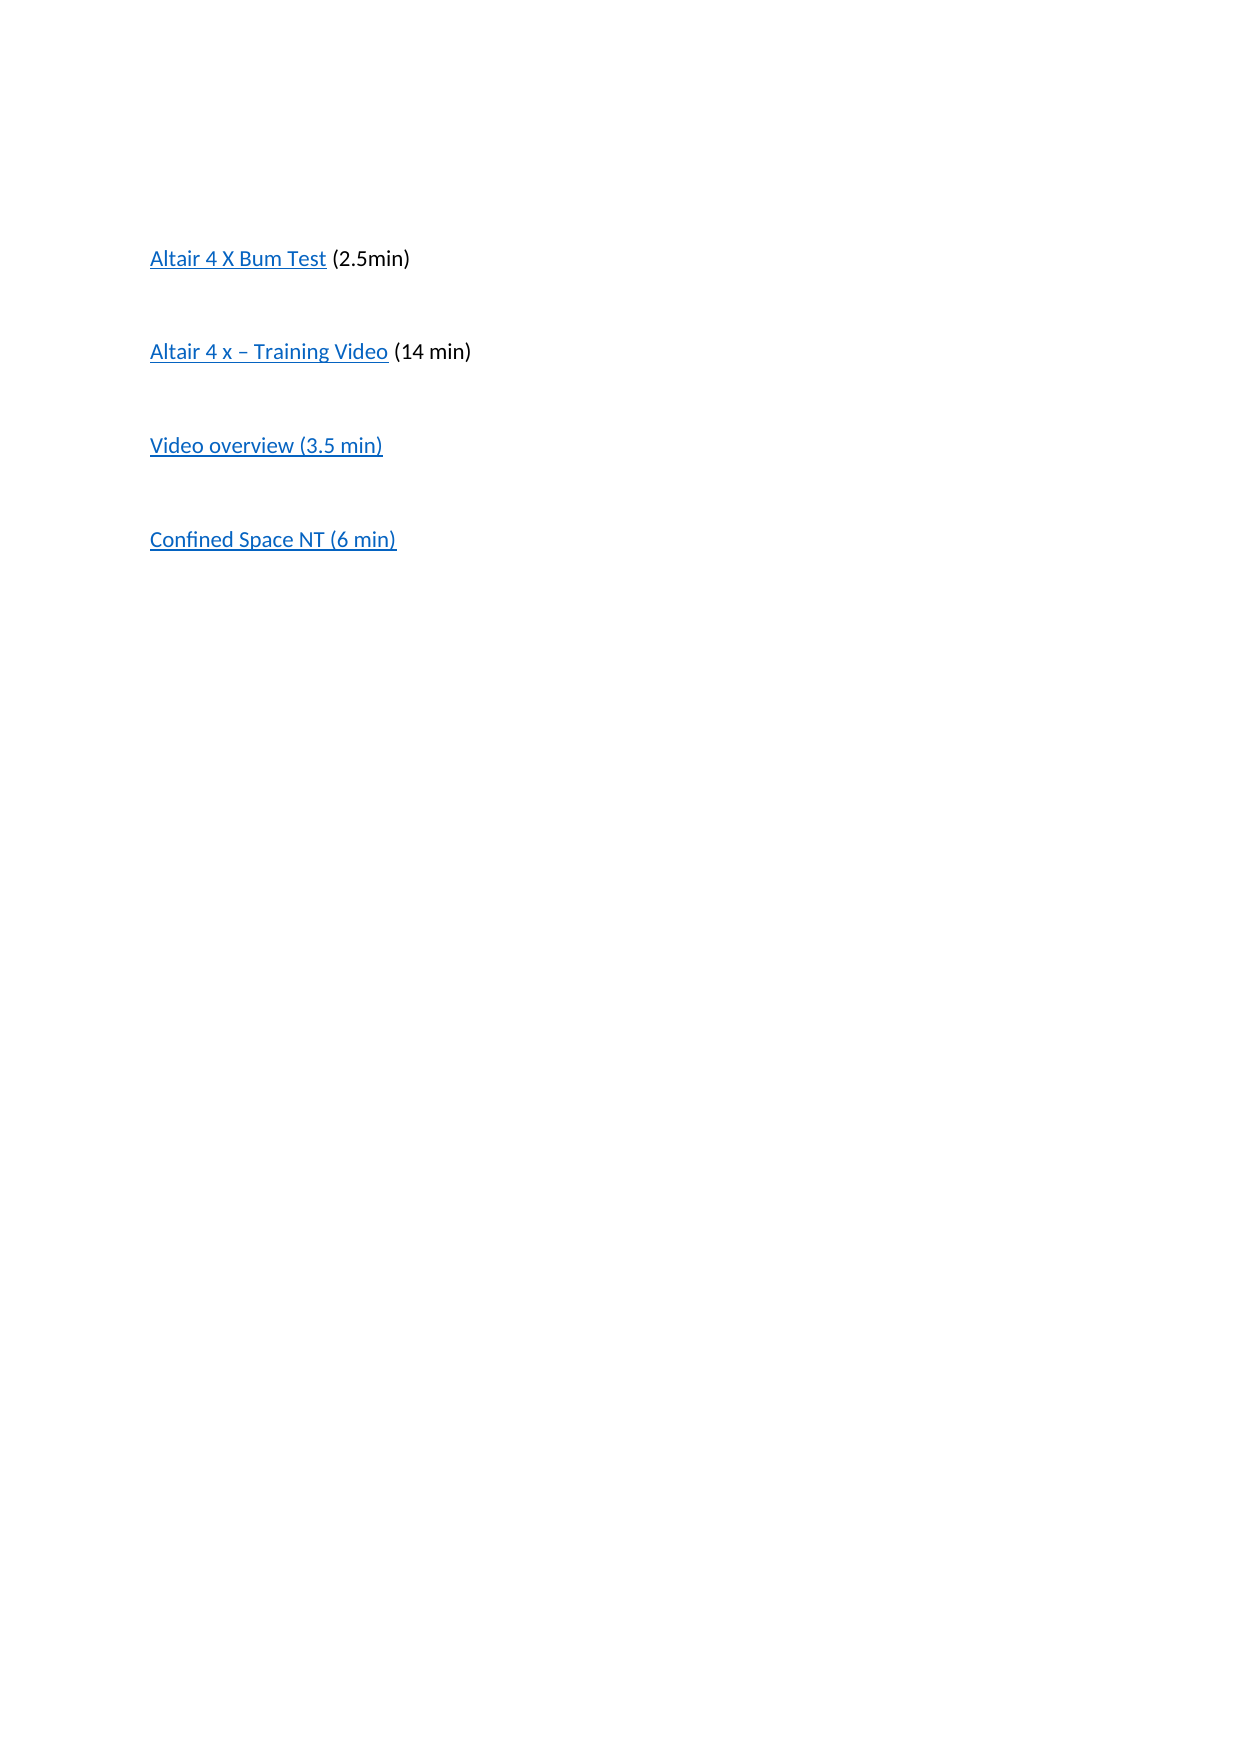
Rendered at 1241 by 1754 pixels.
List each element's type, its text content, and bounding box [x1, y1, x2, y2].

text Altair 4 x – Training Video (14 min) [150, 337, 1090, 366]
text Confined Space NT (6 min) [150, 525, 1090, 553]
text Video overview (3.5 min) [150, 431, 1090, 459]
text Altair 4 X Bum Test (2.5min) [150, 244, 1090, 272]
